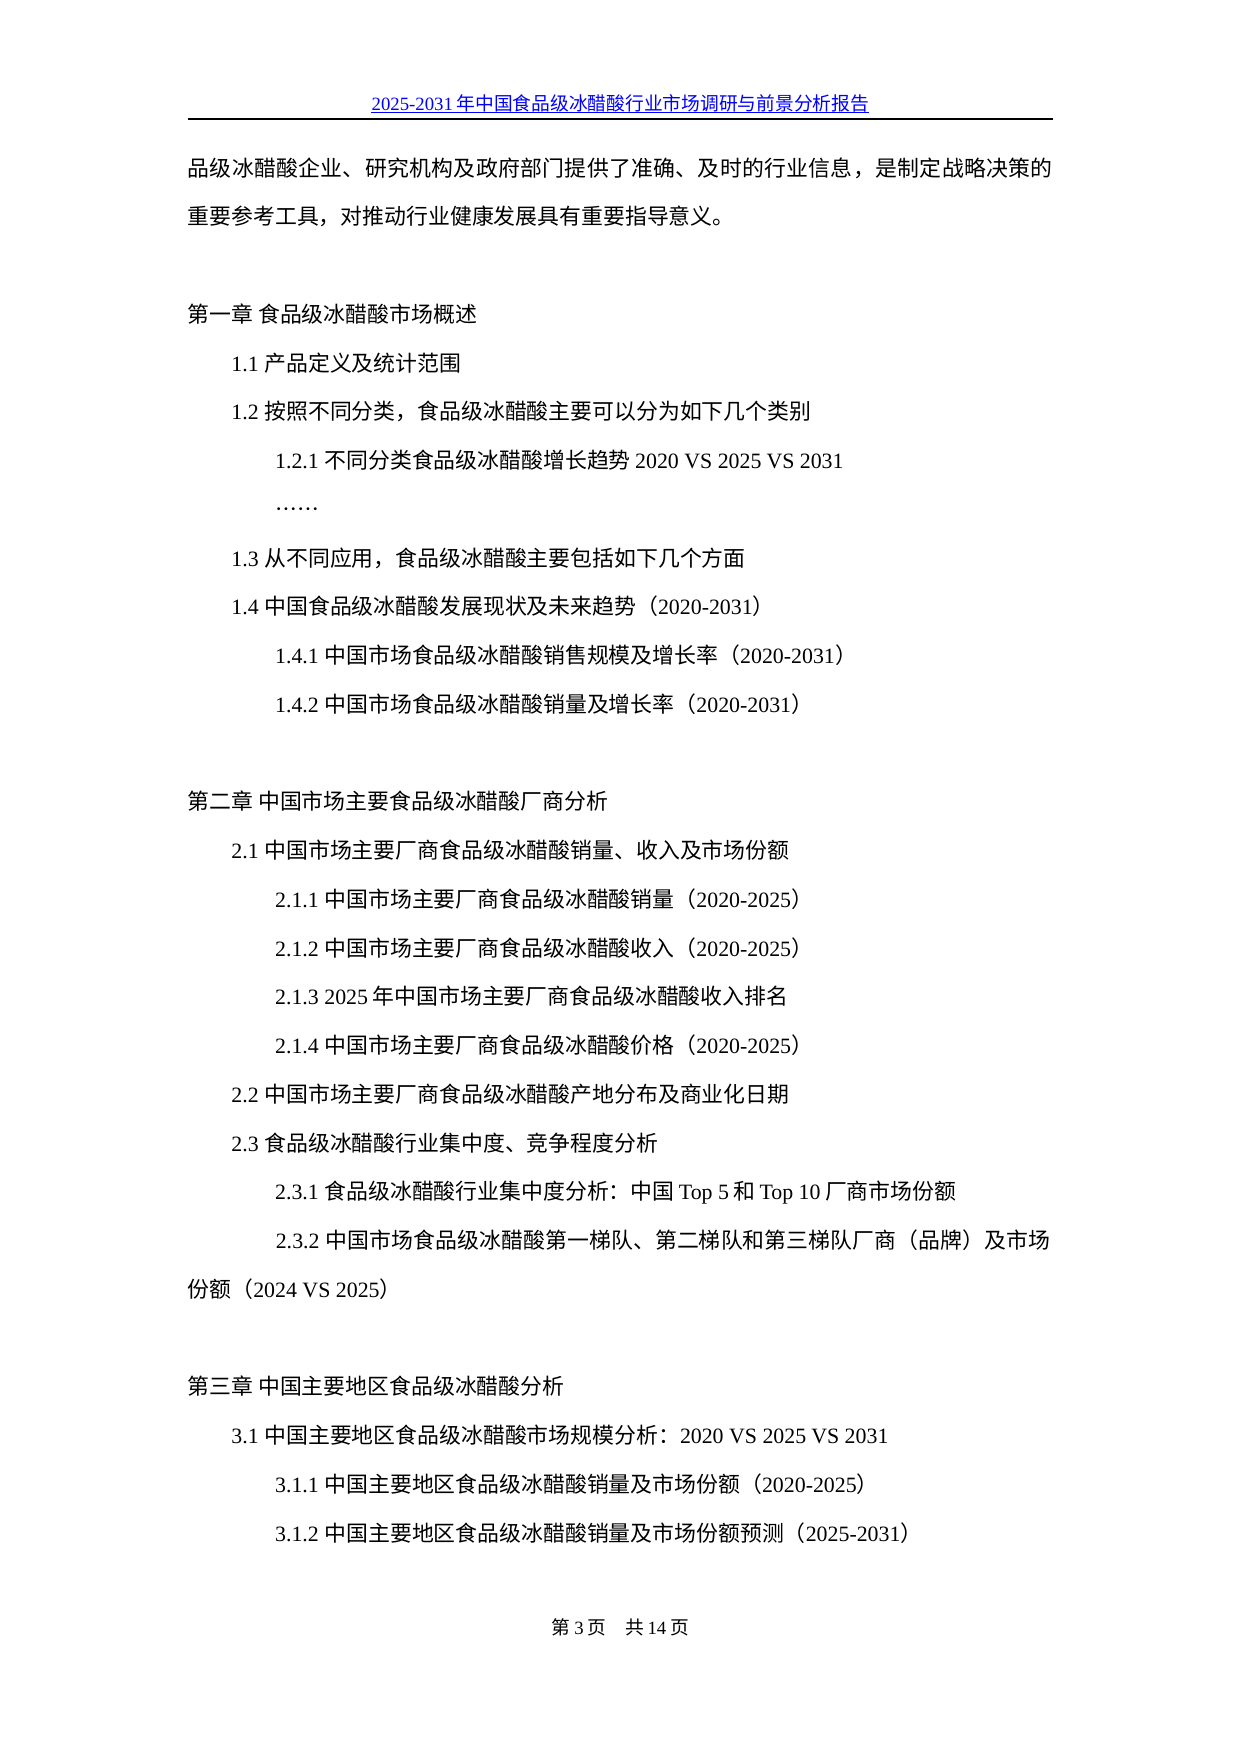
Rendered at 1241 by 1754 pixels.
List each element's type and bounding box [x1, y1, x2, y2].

text [187, 150, 1053, 1548]
